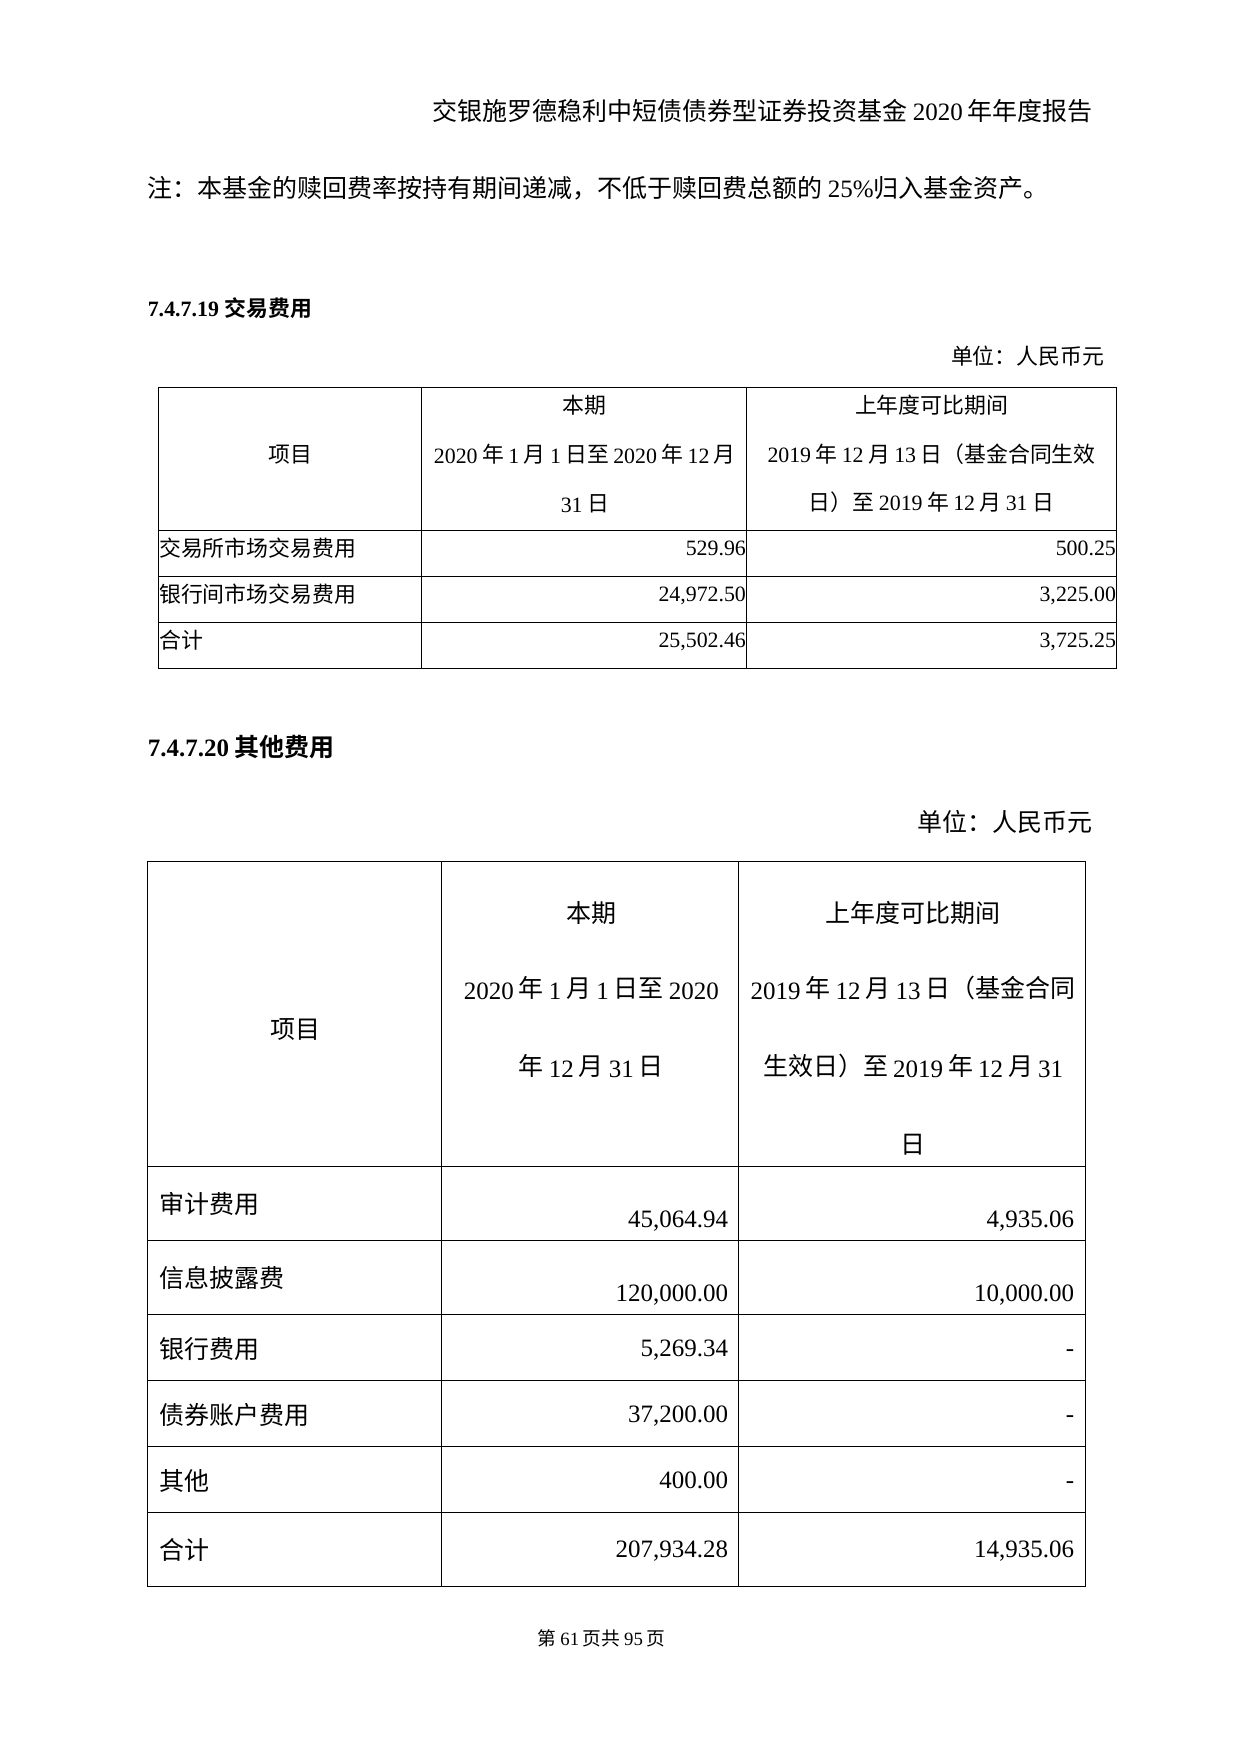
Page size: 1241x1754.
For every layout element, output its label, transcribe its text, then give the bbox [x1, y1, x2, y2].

table_cell 400.00 [442, 1447, 738, 1512]
table_cell 4,935.06 [739, 1167, 1085, 1240]
table_cell - [739, 1447, 1085, 1512]
table_cell 银行费用 [148, 1315, 441, 1380]
table_cell 合计 [148, 1513, 441, 1586]
table_cell 其他 [148, 1447, 441, 1512]
table_cell 信息披露费 [148, 1241, 441, 1314]
text 7.4.7.19 交易费用 [148, 290, 1092, 323]
table_cell 债券账户费用 [148, 1381, 441, 1446]
table_cell - [739, 1381, 1085, 1446]
table_cell 24,972.50 [422, 577, 746, 622]
table_header 上年度可比期间 2019年12月13日（基金合同生效日）至2019年12月31日 [747, 388, 1116, 530]
table_cell 5,269.34 [442, 1315, 738, 1380]
table_cell 500.25 [747, 531, 1116, 576]
table_cell 银行间市场交易费用 [159, 577, 421, 622]
text 7.4.7.20其他费用 [148, 713, 1092, 778]
table_header 上年度可比期间 2019年12月13日（基金合同生效日）至2019年12月31日 [739, 862, 1085, 1166]
table_cell 审计费用 [148, 1167, 441, 1240]
table_cell 25,502.46 [422, 623, 746, 668]
table_header 本期 2020年1月1日至2020年12月31日 [422, 388, 746, 530]
table_cell 120,000.00 [442, 1241, 738, 1314]
table_cell - [739, 1315, 1085, 1380]
table_cell 37,200.00 [442, 1381, 738, 1446]
table_header 项目 [148, 862, 441, 1166]
table_cell 207,934.28 [442, 1513, 738, 1586]
table_cell 合计 [159, 623, 421, 668]
table_cell 529.96 [422, 531, 746, 576]
text 单位：人民币元 [149, 788, 1092, 853]
table_cell 交易所市场交易费用 [159, 531, 421, 576]
table_cell 3,725.25 [747, 623, 1116, 668]
table_cell 3,225.00 [747, 577, 1116, 622]
text 单位：人民币元 [148, 338, 1104, 371]
table_cell 45,064.94 [442, 1167, 738, 1240]
table_header 本期 2020年1月1日至2020年12月31日 [442, 862, 738, 1166]
table_cell 14,935.06 [739, 1513, 1085, 1586]
text 注：本基金的赎回费率按持有期间递减，不低于赎回费总额的25%归入基金资产。 [148, 154, 1092, 219]
table_cell 10,000.00 [739, 1241, 1085, 1314]
table_header 项目 [159, 388, 421, 530]
